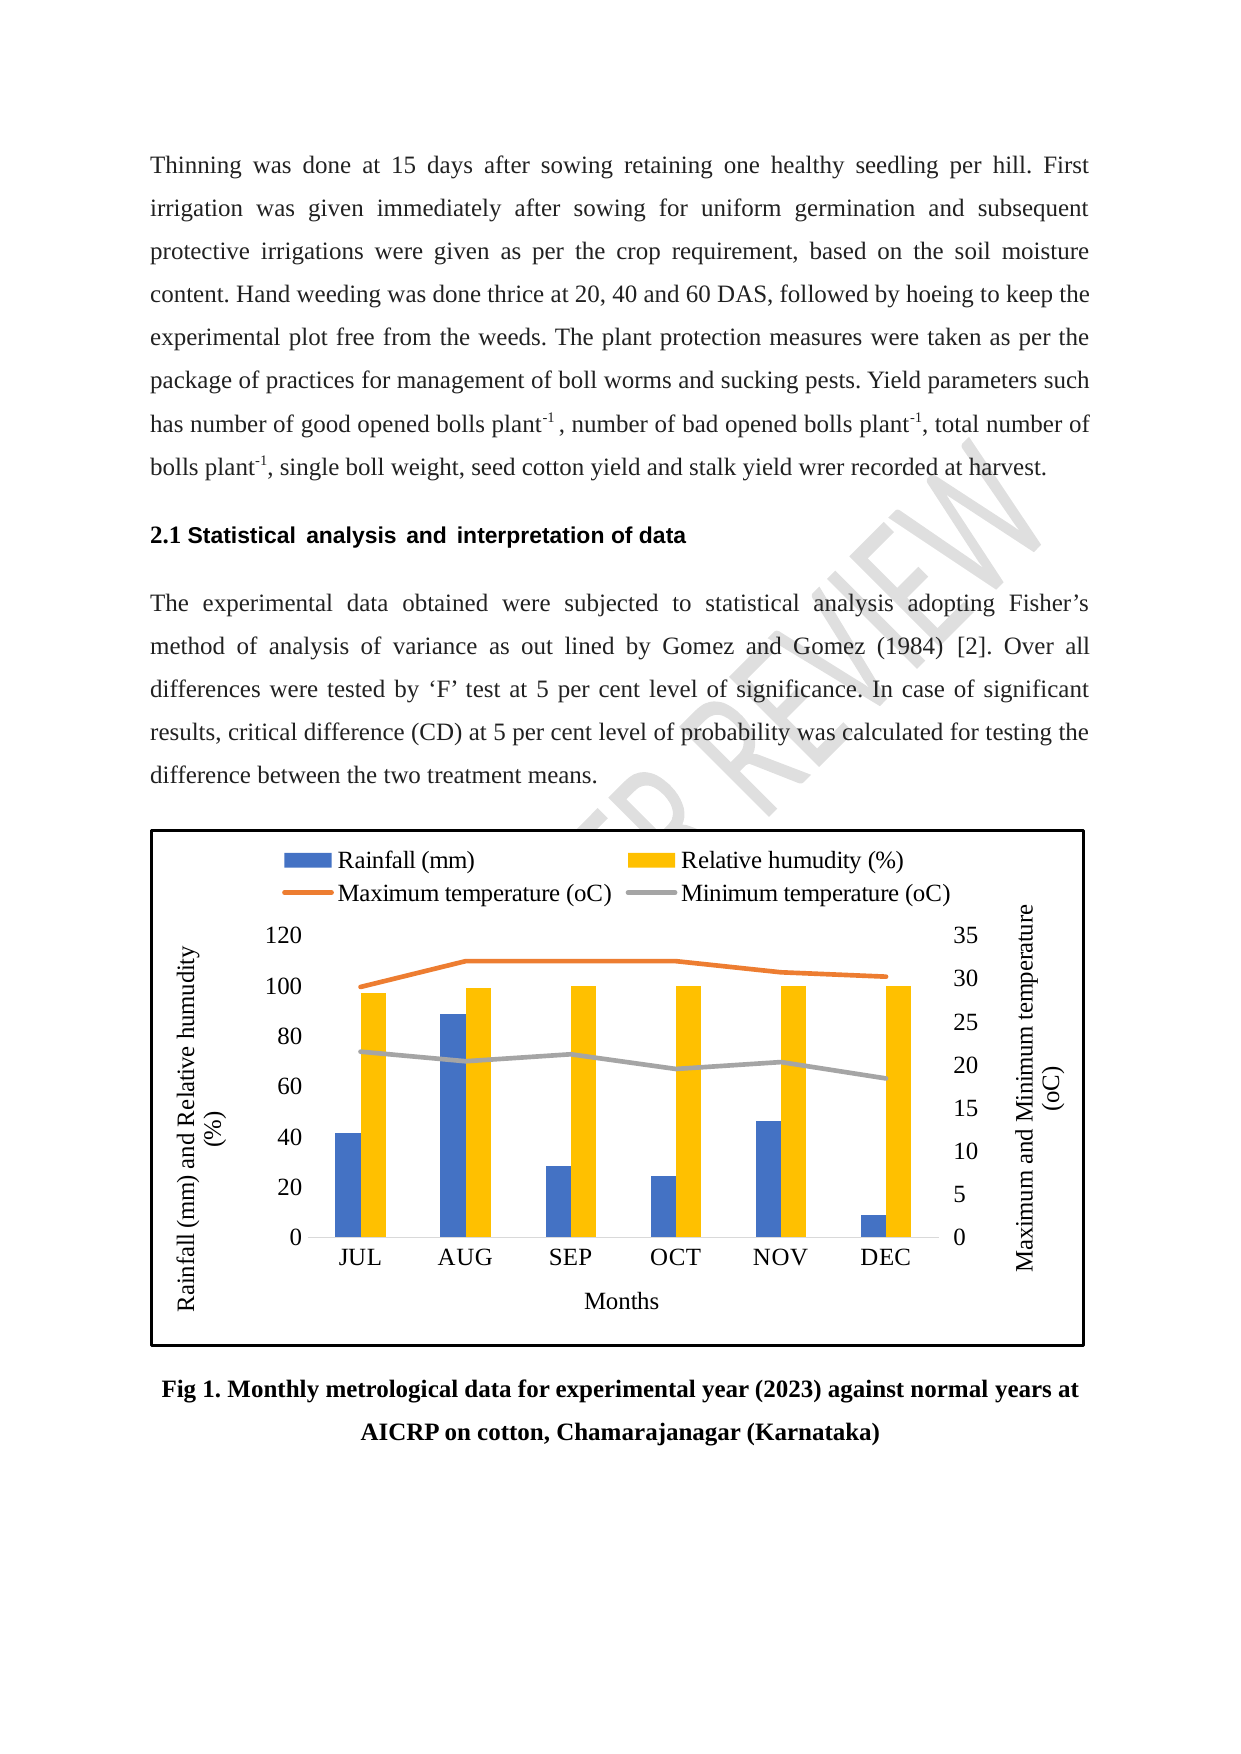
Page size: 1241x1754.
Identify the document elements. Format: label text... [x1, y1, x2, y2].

text Fig 1. Monthly metrological data for experimental year (2023) against normal years at AICRP on cotton, Chamarajanagar (Karnataka) [150, 1374, 1090, 1446]
text 2.1 Statistical analysis and interpretation of data [150, 520, 1090, 549]
text Thinning was done at 15 days after sowing retaining one healthy seedling per hill. First irrigation was given immediately after sowing for uniform germination and subsequent protective irrigations were given as per the crop requirement, based on the soil moisture content. Hand weeding was done thrice at 20, 40 and 60 DAS, followed by hoeing to keep the experimental plot free from the weeds. The plant protection measures were taken as per the package of practices for management of boll worms and sucking pests. Yield parameters such has number of good opened bolls plant-1 , number of bad opened bolls plant-1, total number of bolls plant-1, single boll weight, seed cotton yield and stalk yield wrer recorded at harvest. [150, 150, 1090, 481]
text The experimental data obtained were subjected to statistical analysis adopting Fisher’s method of analysis of variance as out lined by Gomez and Gomez (1984) [2]. Over all differences were tested by ‘F’ test at 5 per cent level of significance. In case of significant results, critical difference (CD) at 5 per cent level of probability was calculated for testing the difference between the two treatment means. [150, 588, 1090, 789]
